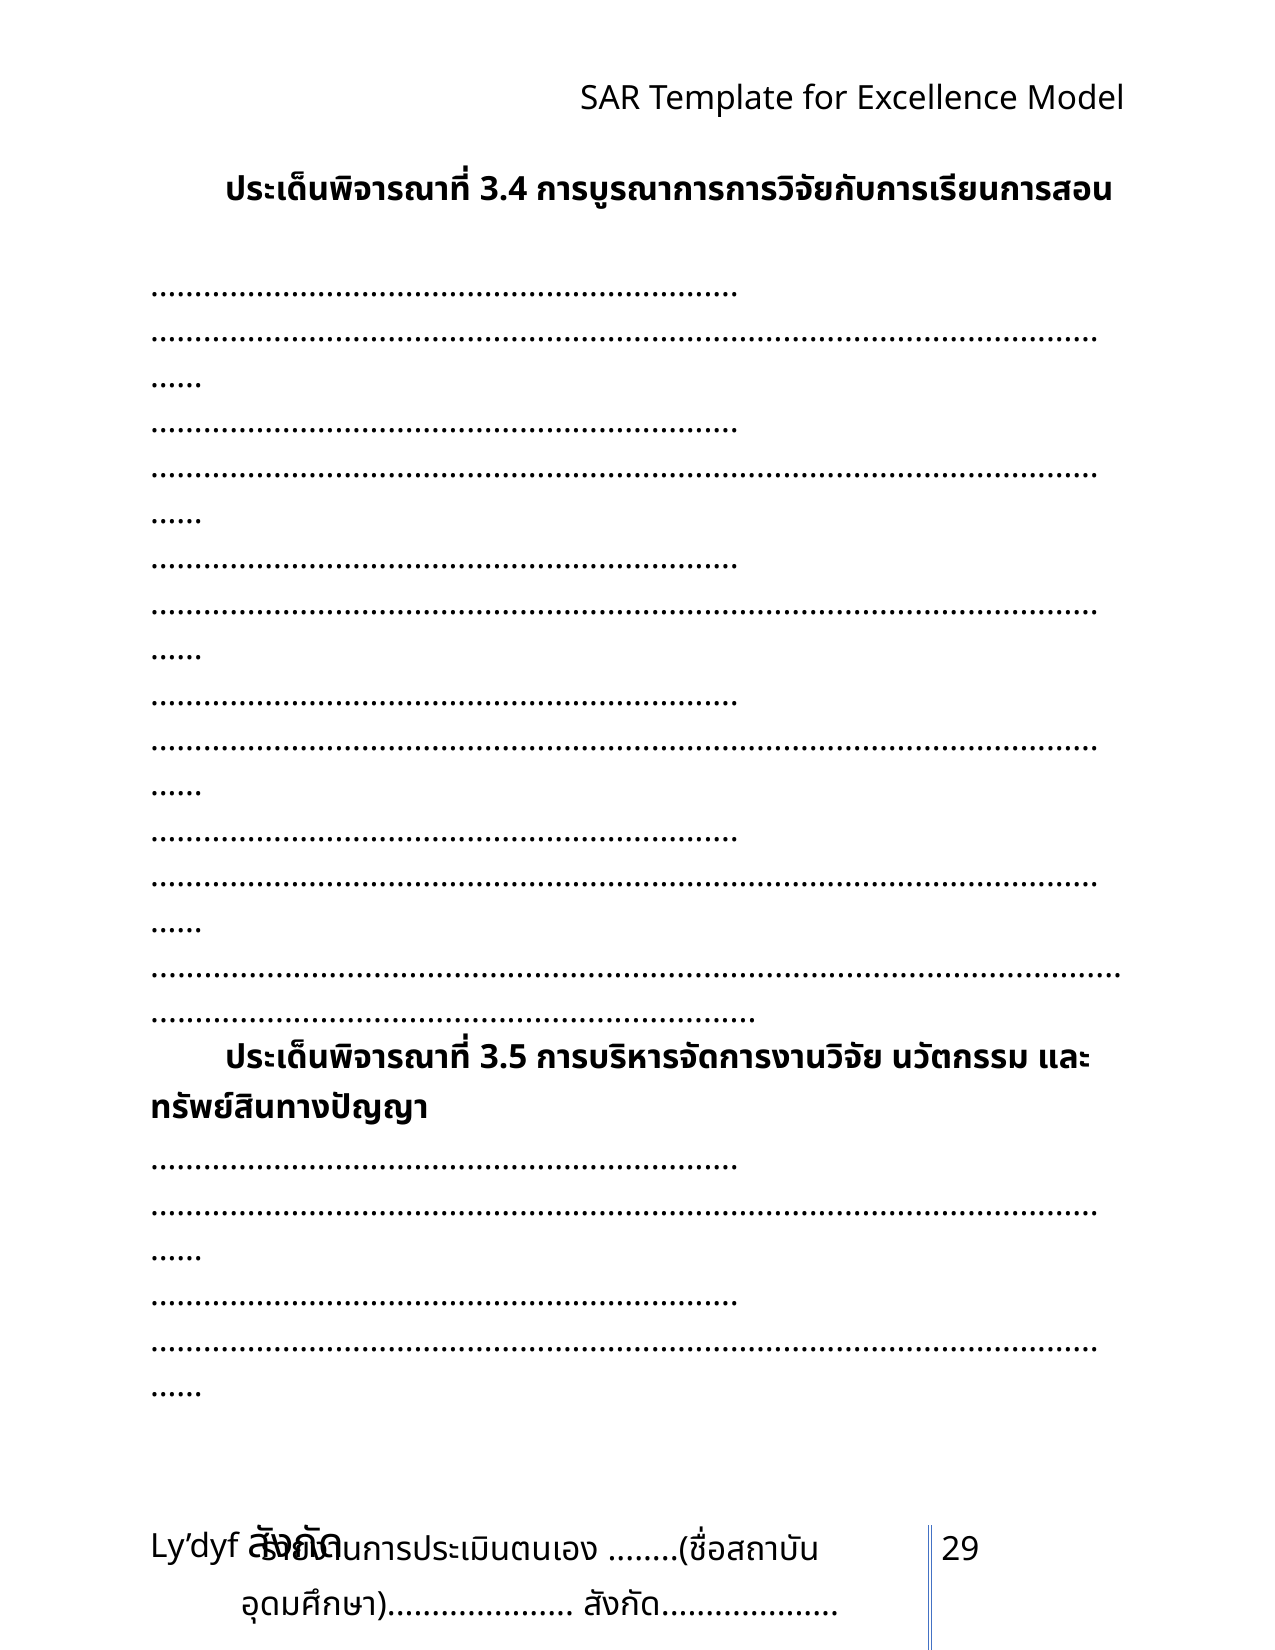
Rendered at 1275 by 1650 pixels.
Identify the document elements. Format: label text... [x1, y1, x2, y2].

text ประเด็นพิจารณาที่ 3.5 การบริหารจัดการงานวิจัย นวัตกรรม และทรัพย์สินทางปัญญา [150, 1033, 1125, 1134]
text ประเด็นพิจารณาที่ 3.4 การบูรณาการการวิจัยกับการเรียนการสอน [150, 164, 1125, 261]
text ………………………………………………………….…………………………………………………………………………………………………… [150, 533, 1125, 669]
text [150, 1134, 1125, 1270]
text ………………………………………………………….…………………………………………………………………………………………………… [150, 261, 1125, 397]
text ………………………………………………………….…………………………………………………………………………………………………… [150, 669, 1125, 806]
text ………………………………………………………….…………………………………………………………………………………………………… [150, 806, 1125, 942]
text ................................................................................................................................................................................. [150, 942, 1125, 1033]
text ………………………………………………………….…………………………………………………………………………………………………… [150, 397, 1125, 533]
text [150, 1270, 1125, 1406]
